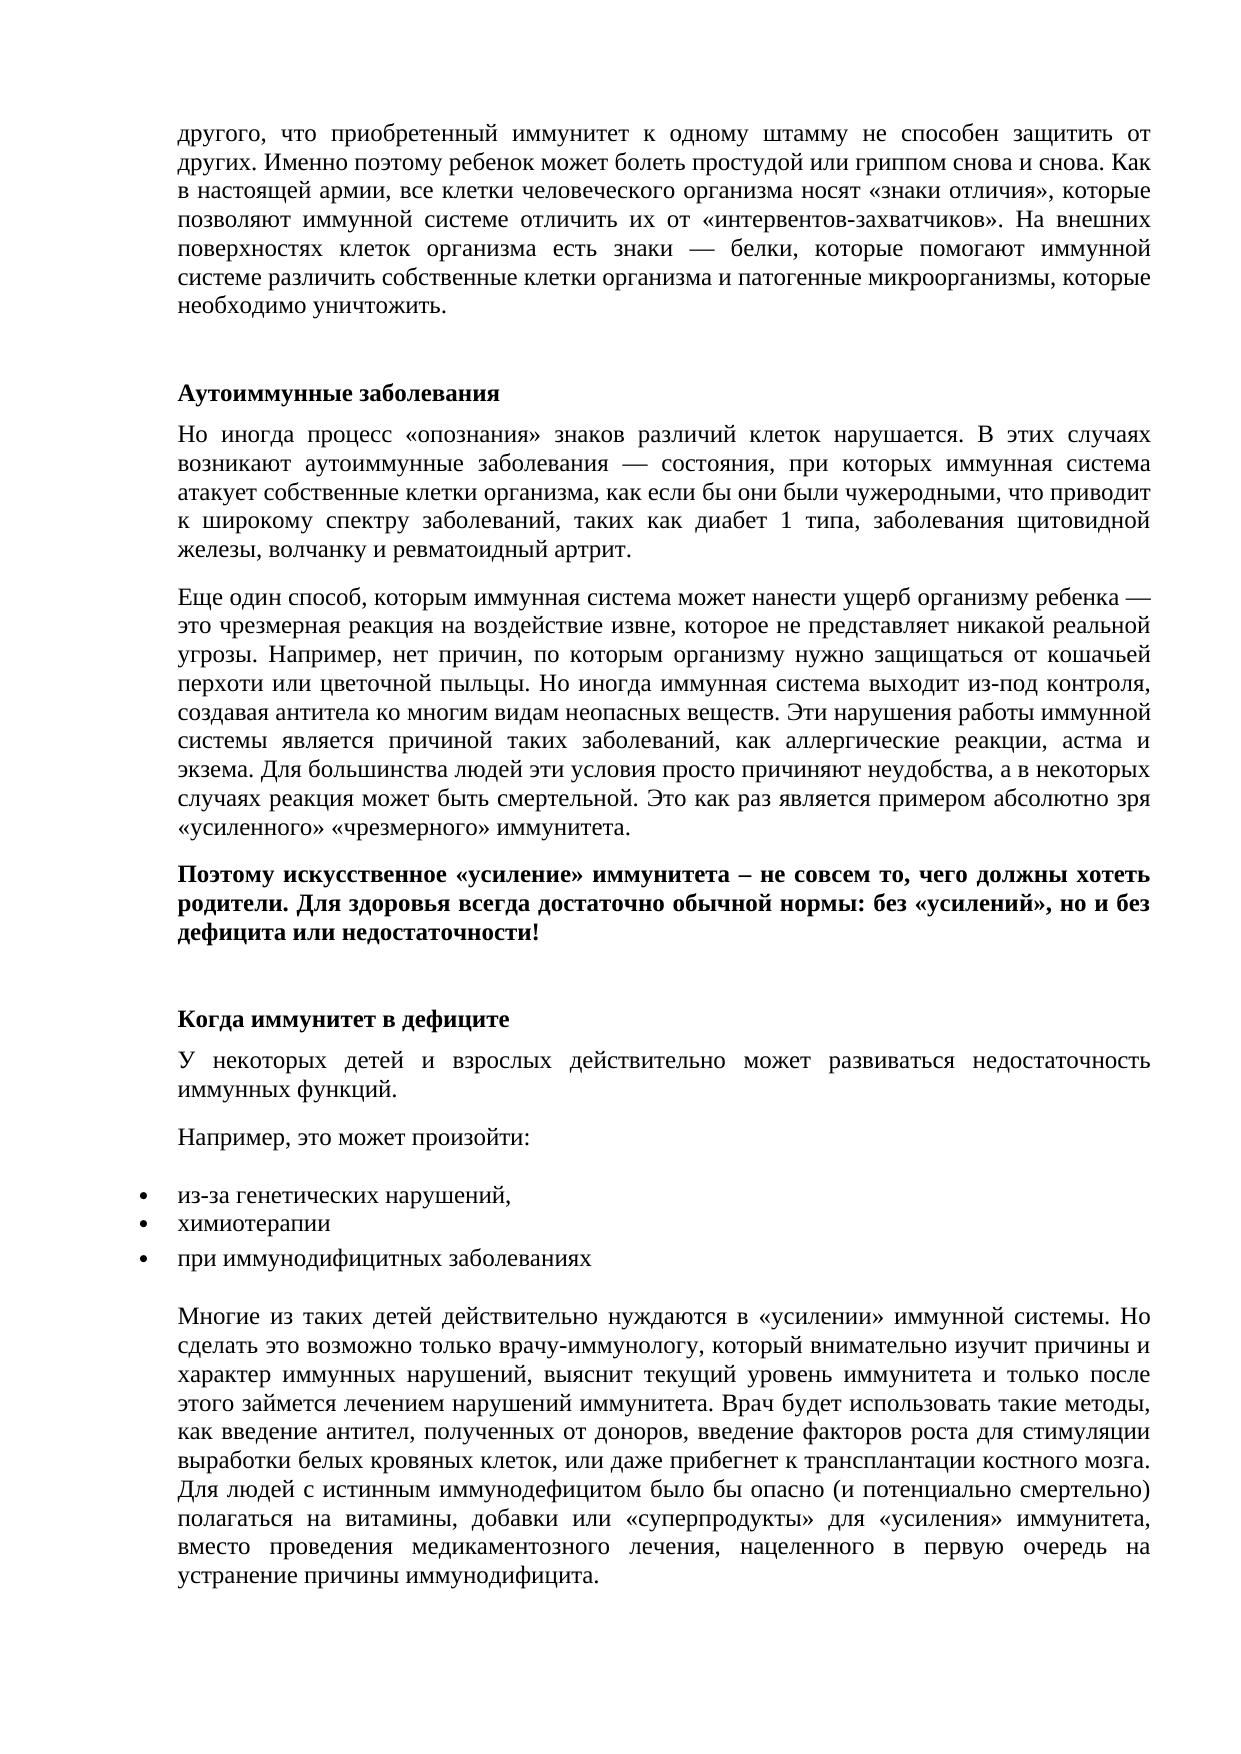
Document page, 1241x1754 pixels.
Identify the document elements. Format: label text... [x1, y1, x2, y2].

list при иммунодифицитных заболеваниях [140, 1243, 1152, 1272]
text Аутоиммунные заболевания [177, 369, 1152, 407]
text Поэтому искусственное «усиление» иммунитета – не совсем то, чего должны хотеть родители. Для здоровья всегда достаточно обычной нормы: без «усилений», но и без дефицита или недостаточности! [177, 859, 1152, 946]
text Многие из таких детей действительно нуждаются в «усилении» иммунной системы. Но сделать это возможно только врачу-иммунологу, который внимательно изучит причины и характер иммунных нарушений, выяснит текущий уровень иммунитета и только после этого займется лечением нарушений иммунитета. Врач будет использовать такие методы, как введение антител, полученных от доноров, введение факторов роста для стимуляции выработки белых кровяных клеток, или даже прибегнет к трансплантации костного мозга. Для людей с истинным иммунодефицитом было бы опасно (и потенциально смертельно) полагаться на витамины, добавки или «суперпродукты» для «усиления» иммунитета, вместо проведения медикаментозного лечения, нацеленного в первую очередь на устранение причины иммунодифицита. [177, 1301, 1152, 1589]
list химиотерапии [140, 1208, 1152, 1237]
text У некоторых детей и взрослых действительно может развиваться недостаточность иммунных функций. [177, 1046, 1152, 1103]
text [177, 118, 1152, 319]
text Например, это может произойти: [177, 1122, 1152, 1151]
text Но иногда процесс «опознания» знаков различий клеток нарушается. В этих случаях возникают аутоиммунные заболевания — состояния, при которых иммунная система атакует собственные клетки организма, как если бы они были чужеродными, что приводит к широкому спектру заболеваний, таких как диабет 1 типа, заболевания щитовидной железы, волчанку и ревматоидный артрит. [177, 419, 1152, 563]
text Когда иммунитет в дефиците [177, 996, 1152, 1033]
list из-за генетических нарушений, [140, 1180, 1152, 1208]
text Еще один способ, которым иммунная система может нанести ущерб организму ребенка — это чрезмерная реакция на воздействие извне, которое не представляет никакой реальной угрозы. Например, нет причин, по которым организму нужно защищаться от кошачьей перхоти или цветочной пыльцы. Но иногда иммунная система выходит из-под контроля, создавая антитела ко многим видам неопасных веществ. Эти нарушения работы иммунной системы является причиной таких заболеваний, как аллергические реакции, астма и экзема. Для большинства людей эти условия просто причиняют неудобства, а в некоторых случаях реакция может быть смертельной. Это как раз является примером абсолютно зря «усиленного» «чрезмерного» иммунитета. [177, 582, 1152, 841]
